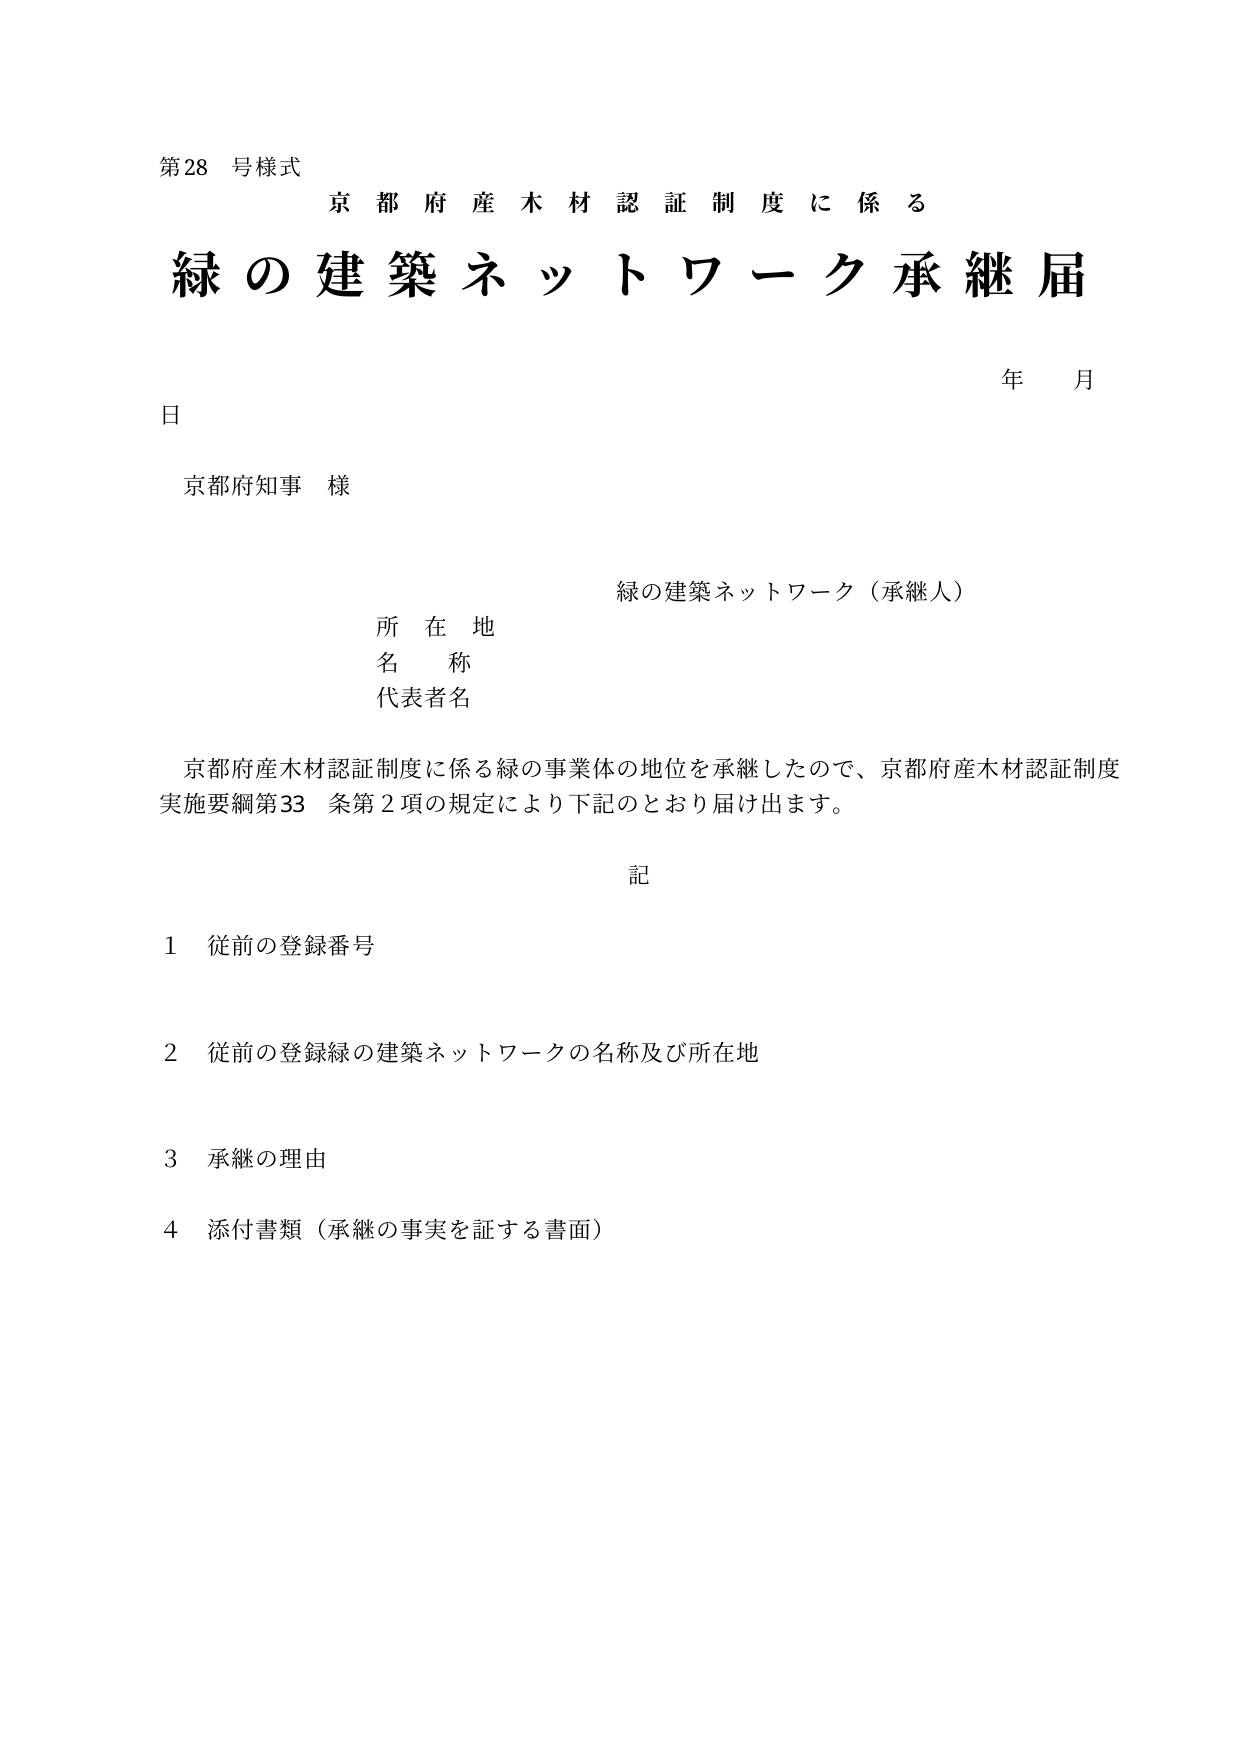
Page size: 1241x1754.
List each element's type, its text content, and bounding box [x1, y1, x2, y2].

text 緑の建築ネットワーク承継届 [159, 219, 1122, 325]
text 第28号様式 [159, 148, 1122, 183]
text 所 在 地 [159, 608, 1122, 644]
text 年 月 日 [159, 360, 1122, 431]
text ２ 従前の登録緑の建築ネットワークの名称及び所在地 [159, 1033, 1122, 1069]
text 名 称 [159, 644, 1122, 679]
text １ 従前の登録番号 [159, 927, 1122, 962]
text ４ 添付書類（承継の事実を証する書面） [159, 1210, 1122, 1246]
text 記 [159, 856, 1122, 892]
text 緑の建築ネットワーク（承継人） [596, 573, 1122, 608]
text 京都府産木材認証制度に係る緑の事業体の地位を承継したので、京都府産木材認証制度実施要綱第33条第２項の規定により下記のとおり届け出ます。 [159, 750, 1122, 821]
text 京都府産木材認証制度に係る [159, 183, 1122, 219]
text 代表者名 [159, 679, 1122, 714]
text ３ 承継の理由 [159, 1139, 1122, 1175]
text 京都府知事 様 [159, 467, 1122, 502]
